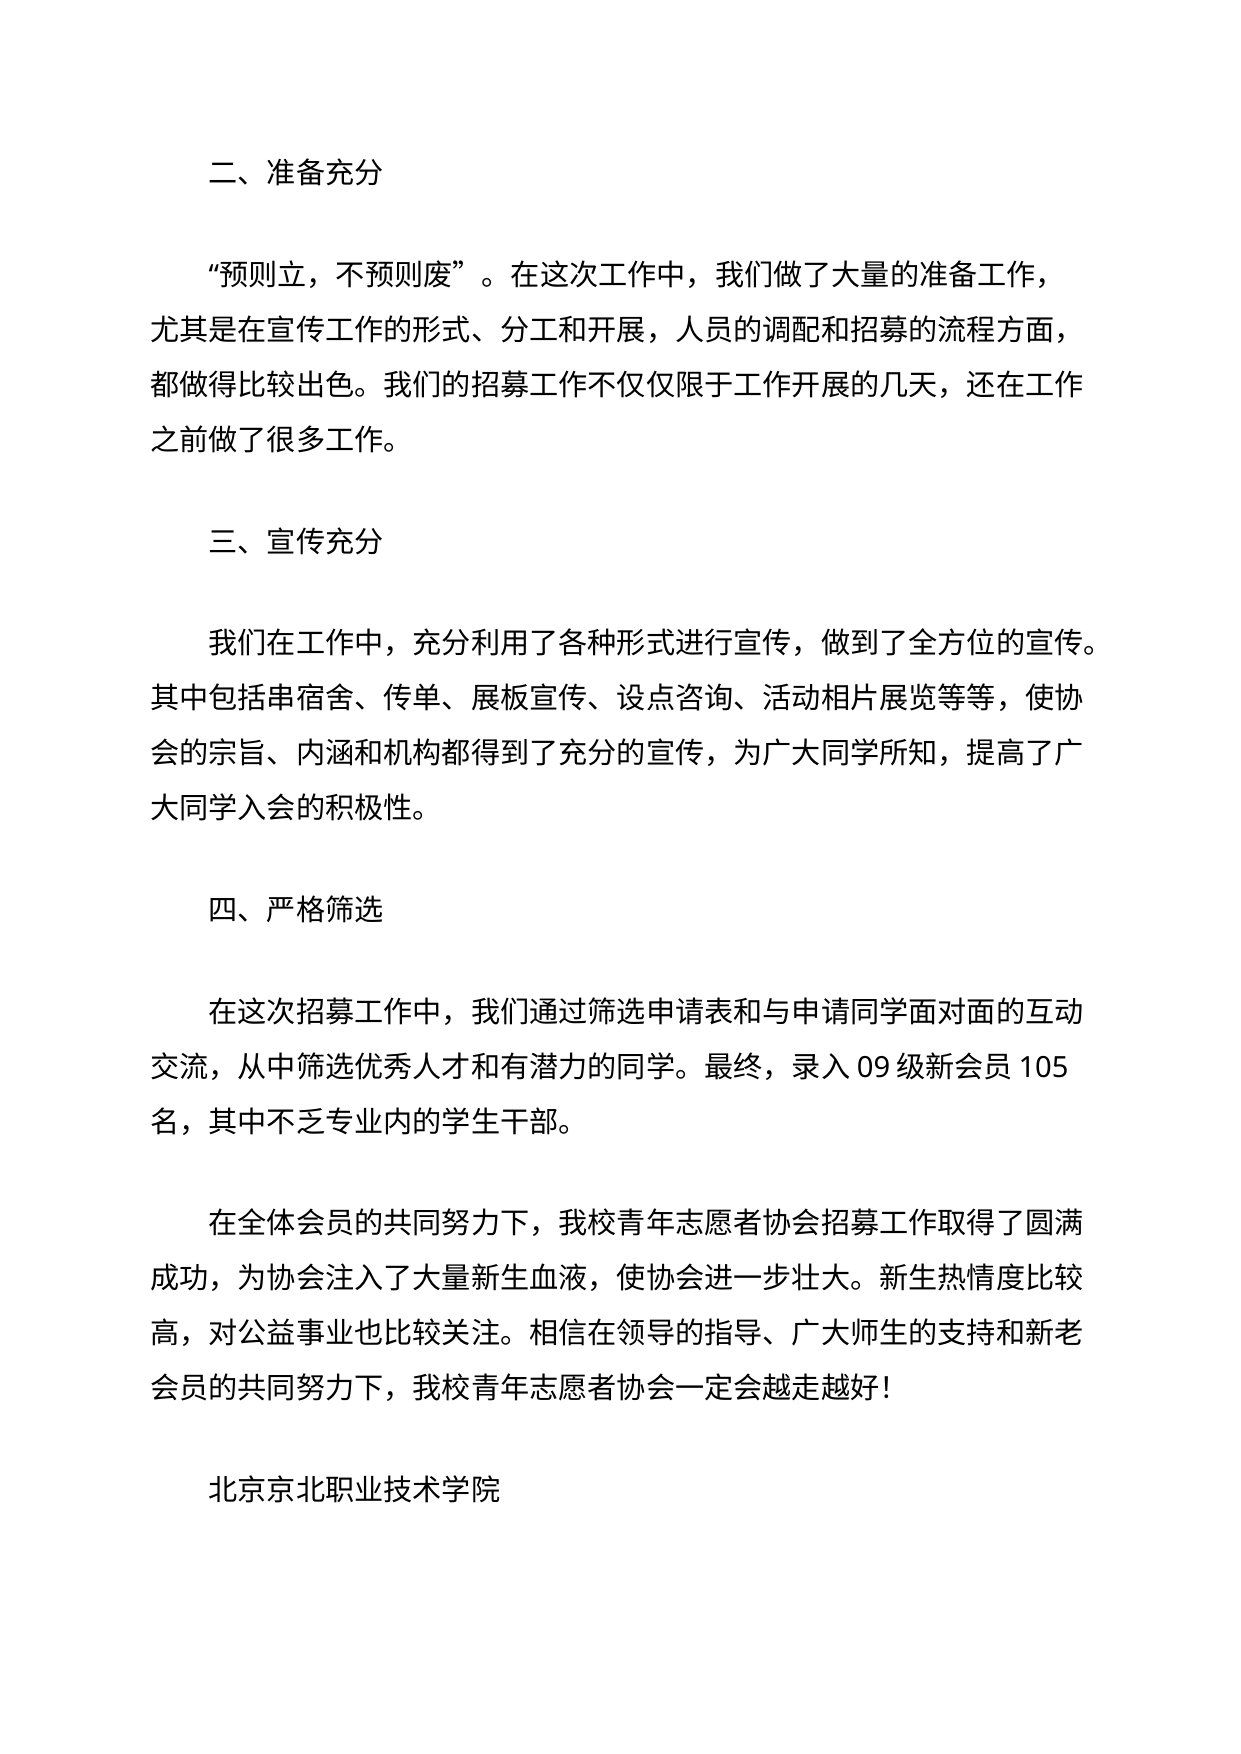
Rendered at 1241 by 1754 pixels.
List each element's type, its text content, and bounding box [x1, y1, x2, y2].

text “预则立，不预则废”。在这次工作中，我们做了大量的准备工作，尤其是在宣传工作的形式、分工和开展，人员的调配和招募的流程方面，都做得比较出色。我们的招募工作不仅仅限于工作开展的几天，还在工作之前做了很多工作。 [150, 252, 1090, 459]
text 在全体会员的共同努力下，我校青年志愿者协会招募工作取得了圆满成功，为协会注入了大量新生血液，使协会进一步壮大。新生热情度比较高，对公益事业也比较关注。相信在领导的指导、广大师生的支持和新老会员的共同努力下，我校青年志愿者协会一定会越走越好！ [150, 1200, 1090, 1407]
text 三、宣传充分 [150, 518, 1090, 561]
text 在这次招募工作中，我们通过筛选申请表和与申请同学面对面的互动交流，从中筛选优秀人才和有潜力的同学。最终，录入 09级新会员105名，其中不乏专业内的学生干部。 [150, 988, 1090, 1141]
text 二、准备充分 [150, 150, 1090, 192]
text 北京京北职业技术学院 [150, 1466, 1090, 1509]
text 四、严格筛选 [150, 887, 1090, 929]
text 我们在工作中，充分利用了各种形式进行宣传，做到了全方位的宣传。其中包括串宿舍、传单、展板宣传、设点咨询、活动相片展览等等，使协会的宗旨、内涵和机构都得到了充分的宣传，为广大同学所知，提高了广大同学入会的积极性。 [150, 620, 1090, 827]
